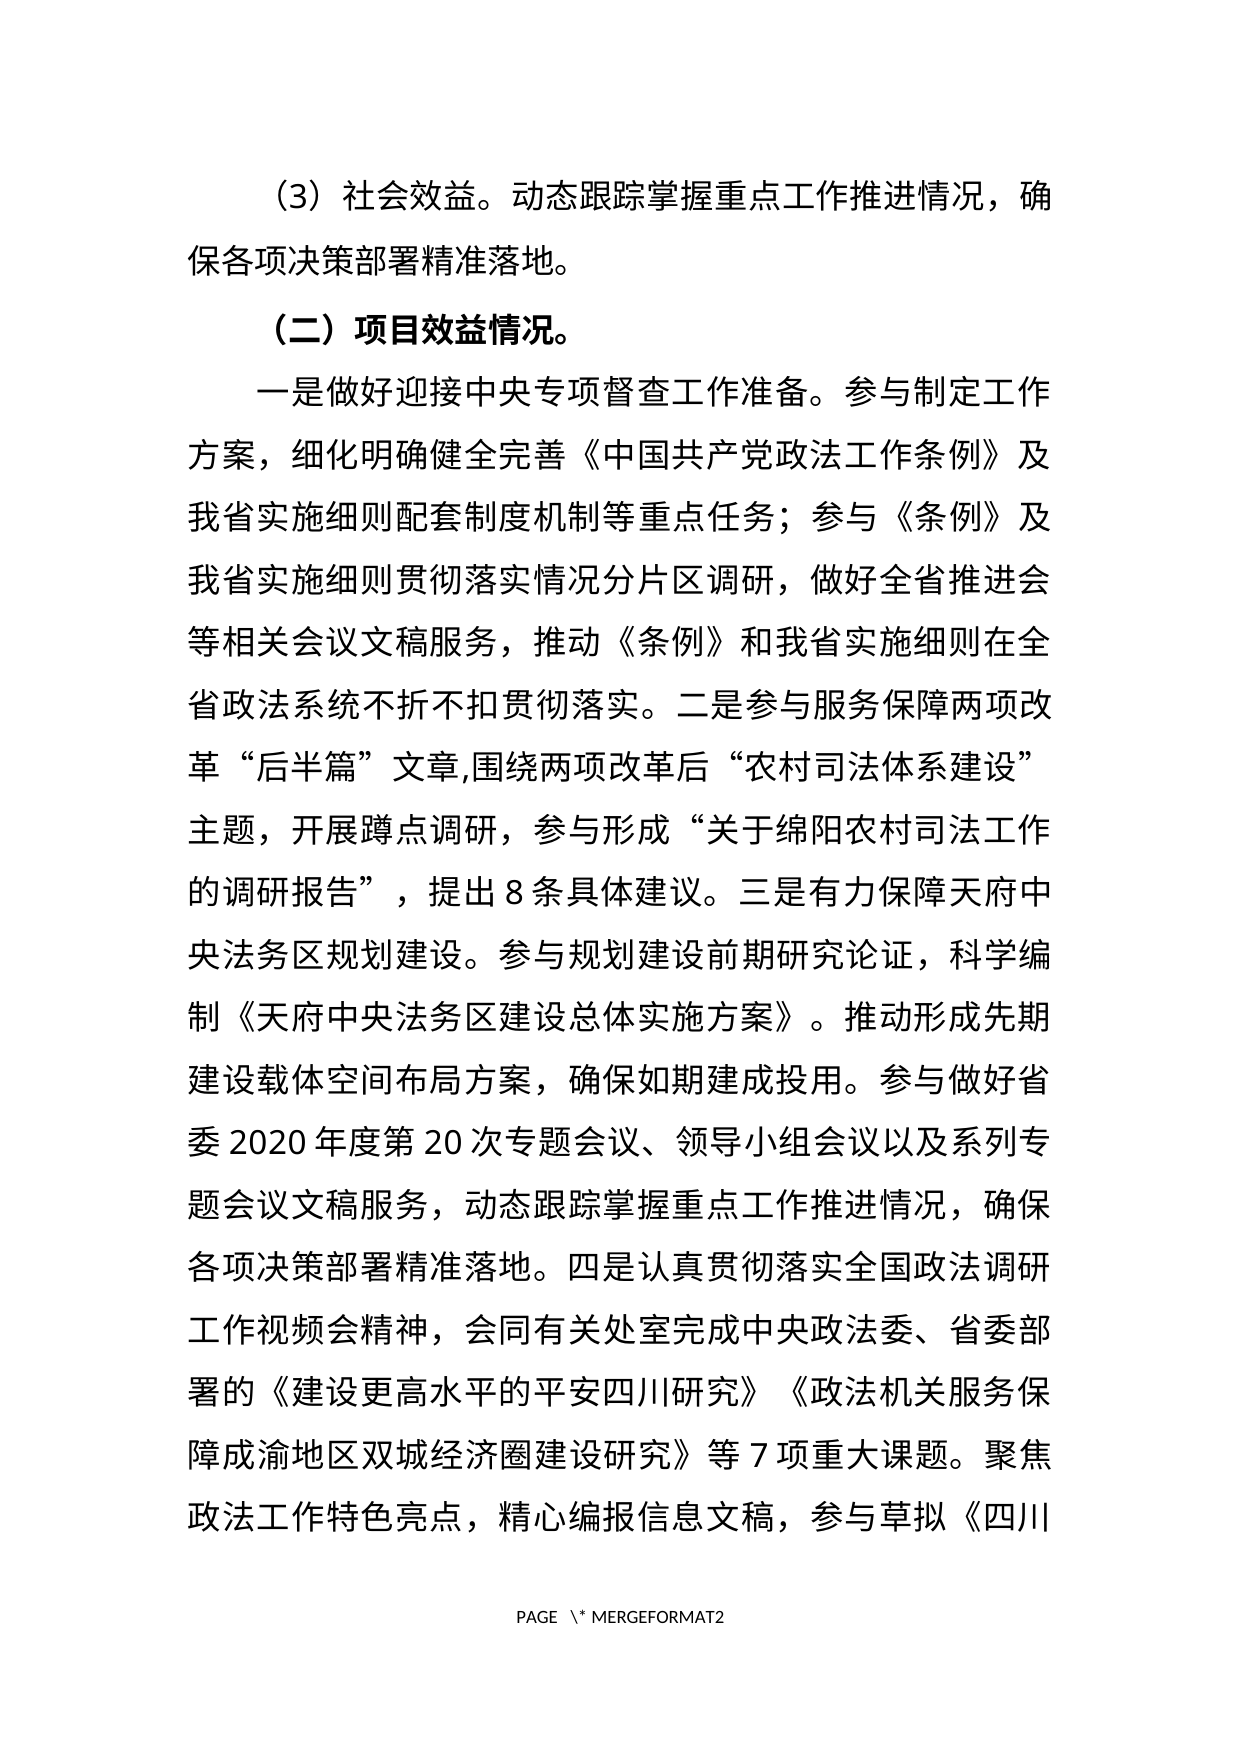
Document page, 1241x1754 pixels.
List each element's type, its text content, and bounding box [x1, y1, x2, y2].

text （3）社会效益。动态跟踪掌握重点工作推进情况，确保各项决策部署精准落地。 [187, 162, 1053, 292]
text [187, 354, 1053, 1542]
text （二）项目效益情况。 [187, 292, 1053, 354]
